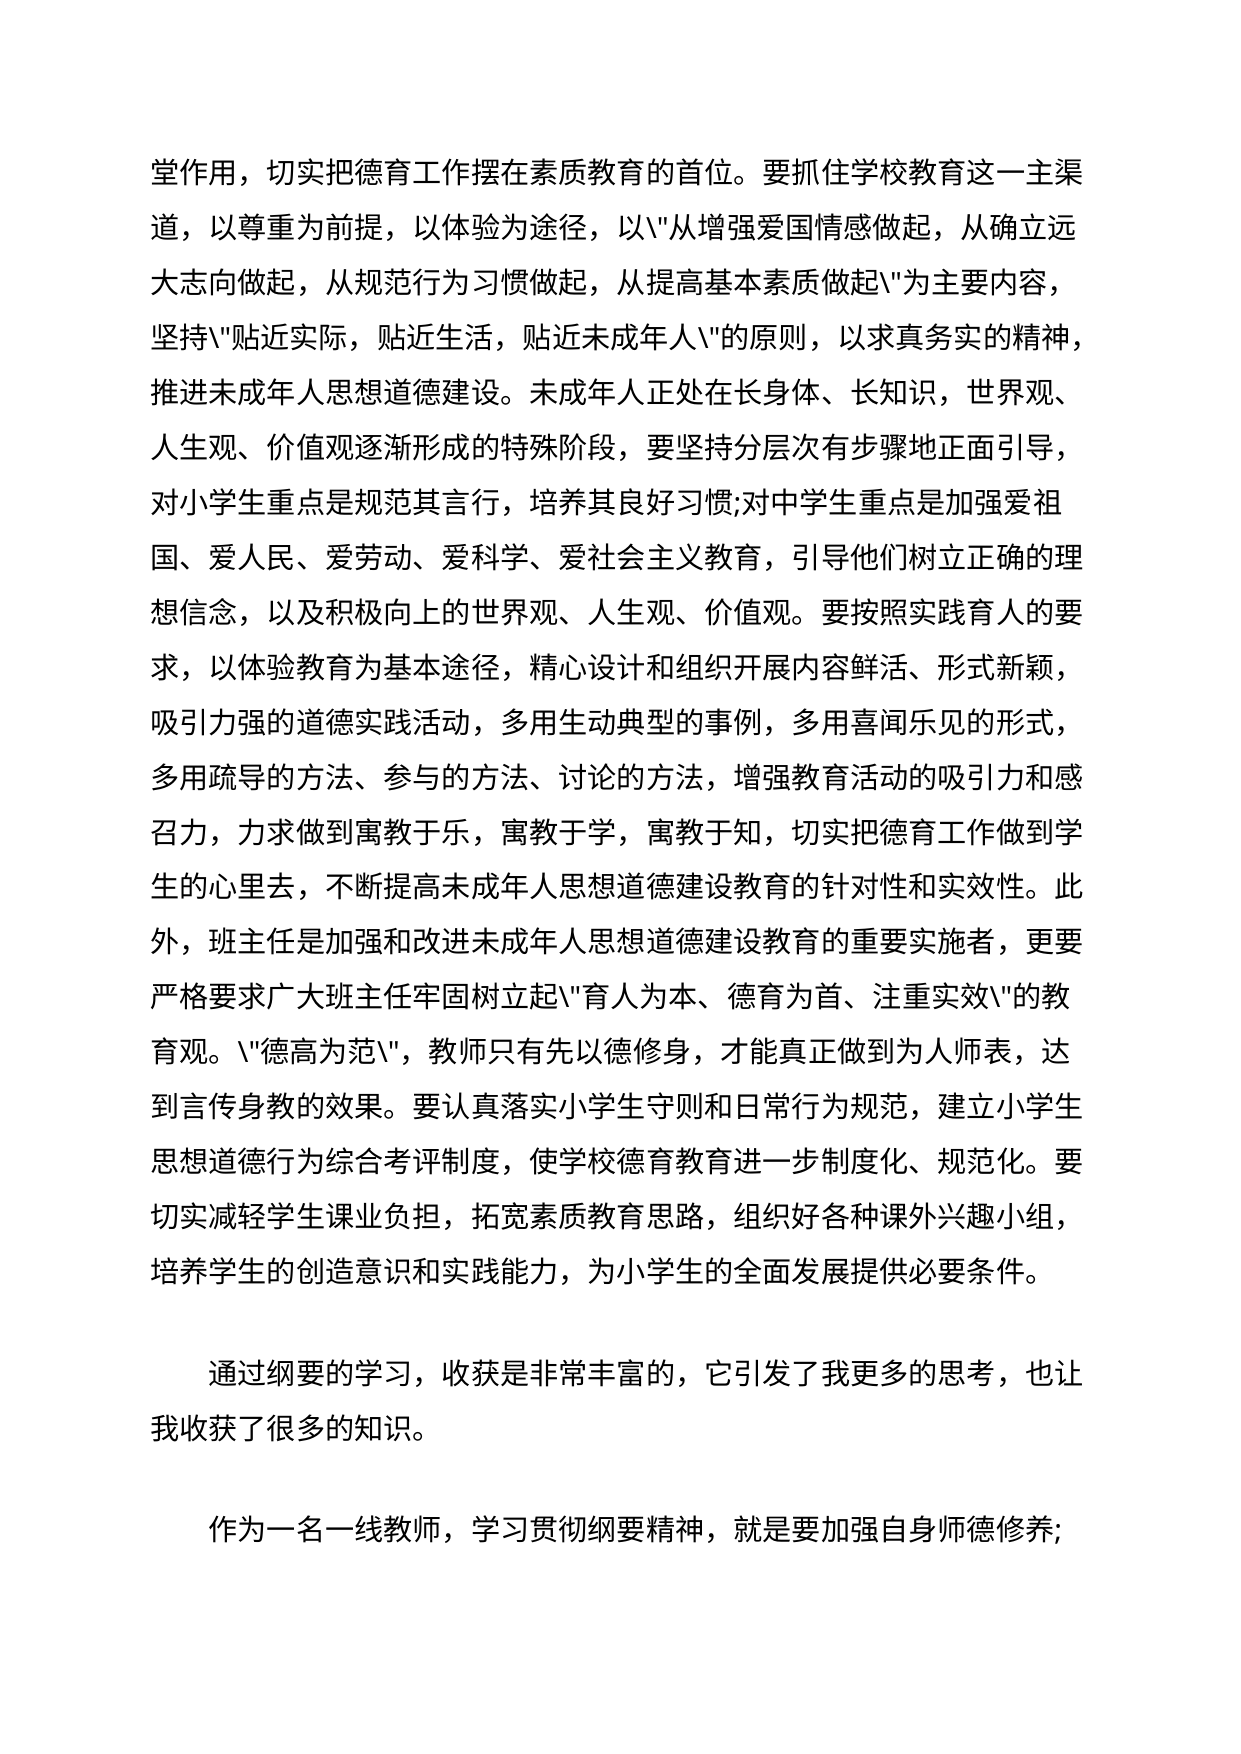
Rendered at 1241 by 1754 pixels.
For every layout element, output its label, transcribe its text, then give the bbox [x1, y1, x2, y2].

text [150, 150, 1090, 1291]
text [150, 1507, 1090, 1549]
text 通过纲要的学习，收获是非常丰富的，它引发了我更多的思考，也让我收获了很多的知识。 [150, 1350, 1090, 1447]
